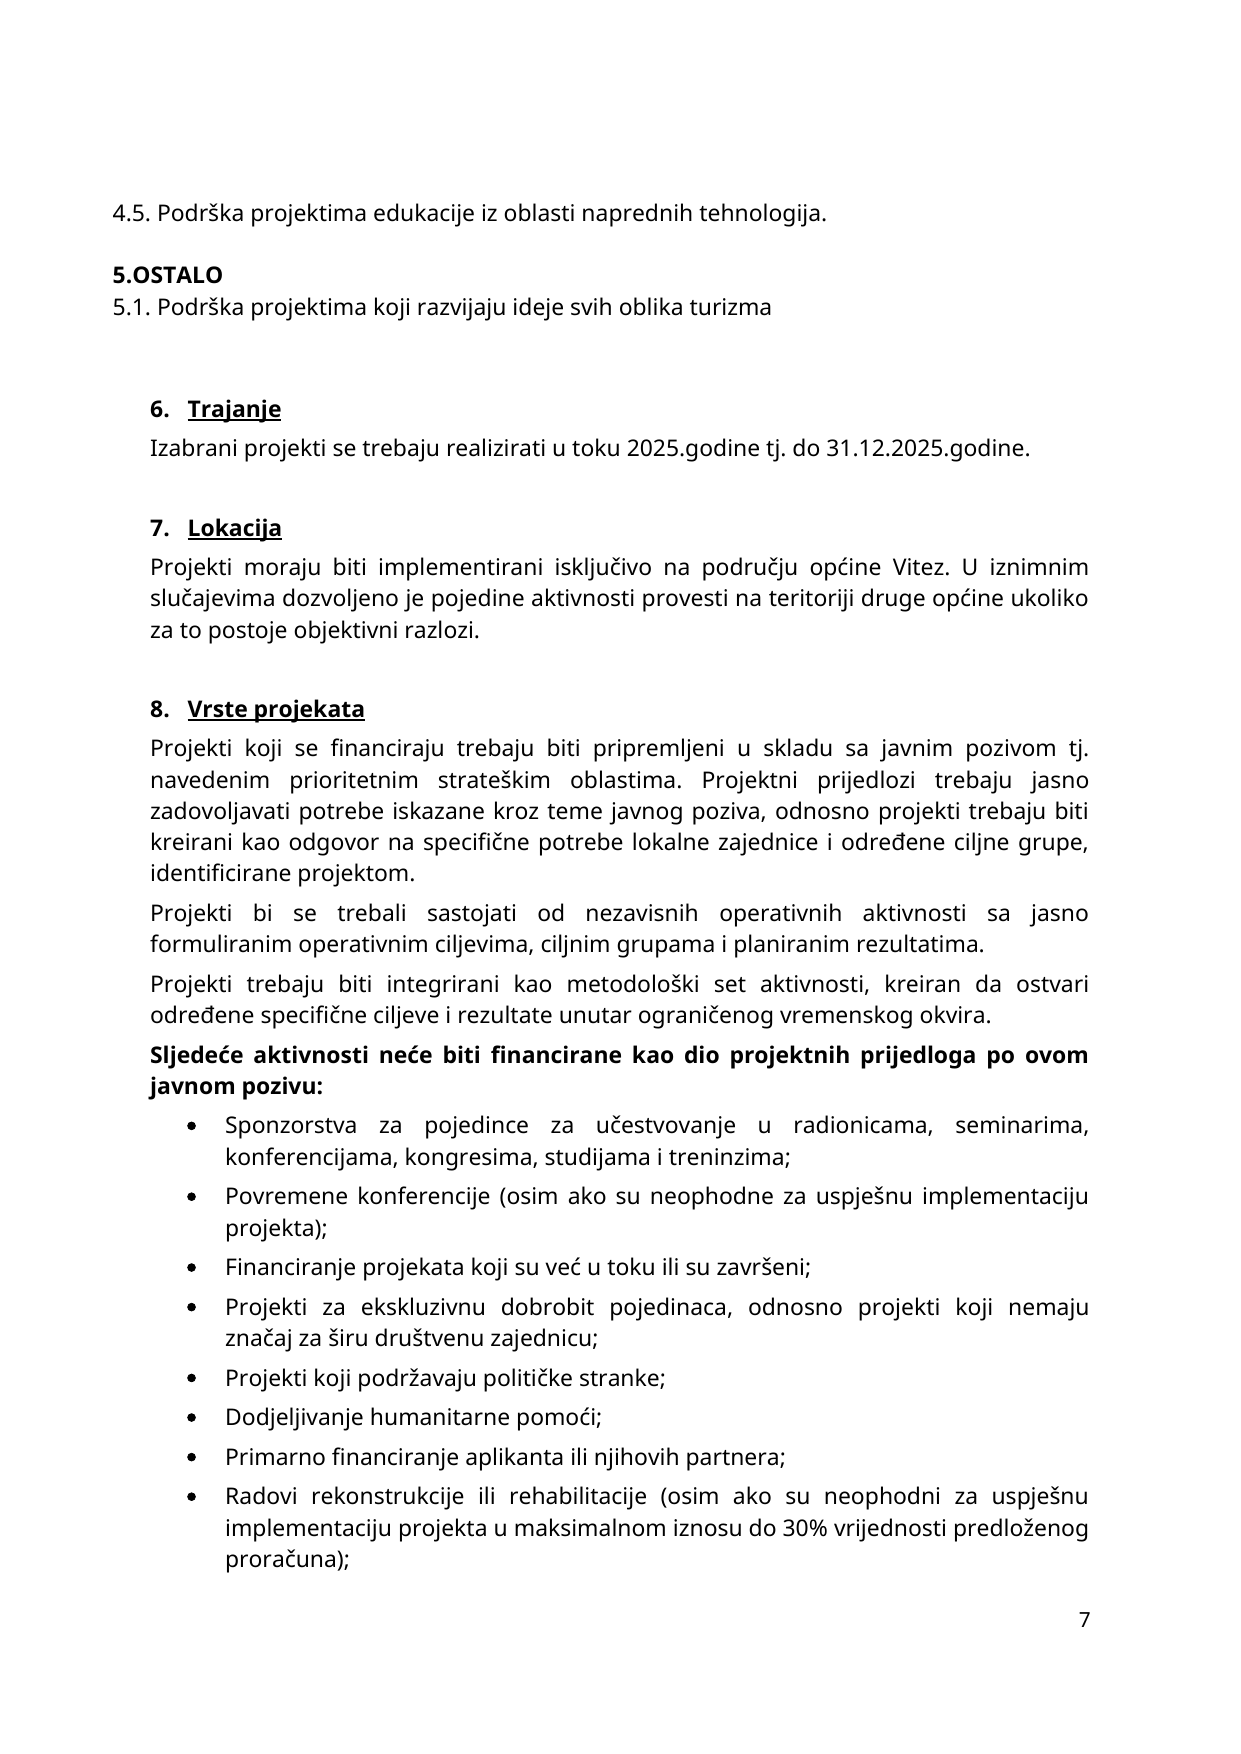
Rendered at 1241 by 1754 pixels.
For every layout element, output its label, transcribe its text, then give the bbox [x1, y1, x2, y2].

list Radovi rekonstrukcije ili rehabilitacije (osim ako su neophodni za uspješnu implementaciju projekta u maksimalnom iznosu do 30% vrijednosti predloženog proračuna); [187, 1480, 1090, 1574]
text Sljedeće aktivnosti neće biti financirane kao dio projektnih prijedloga po ovom javnom pozivu: [150, 1038, 1090, 1101]
text 5.OSTALO [112, 259, 1111, 291]
text Projekti bi se trebali sastojati od nezavisnih operativnih aktivnosti sa jasno formuliranim operativnim ciljevima, ciljnim grupama i planiranim rezultatima. [150, 897, 1090, 959]
list Vrste projekata [150, 693, 1090, 724]
list Povremene konferencije (osim ako su neophodne za uspješnu implementaciju projekta); [187, 1180, 1090, 1243]
list Dodjeljivanje humanitarne pomoći; [187, 1401, 1090, 1432]
list Projekti za ekskluzivnu dobrobit pojedinaca, odnosno projekti koji nemaju značaj za širu društvenu zajednicu; [187, 1291, 1090, 1353]
text Projekti moraju biti implementirani isključivo na području općine Vitez. U iznimnim slučajevima dozvoljeno je pojedine aktivnosti provesti na teritoriji druge općine ukoliko za to postoje objektivni razlozi. [150, 551, 1090, 645]
text 4.5. Podrška projektima edukacije iz oblasti naprednih tehnologija. [112, 197, 1111, 228]
list Lokacija [150, 511, 1090, 543]
text Projekti trebaju biti integrirani kao metodološki set aktivnosti, kreiran da ostvari određene specifične ciljeve i rezultate unutar ograničenog vremenskog okvira. [150, 968, 1090, 1030]
list Projekti koji podržavaju političke stranke; [187, 1361, 1090, 1393]
list Primarno financiranje aplikanta ili njihovih partnera; [187, 1441, 1090, 1472]
list Sponzorstva za pojedince za učestvovanje u radionicama, seminarima, konferencijama, kongresima, studijama i treninzima; [187, 1109, 1090, 1172]
text 5.1. Podrška projektima koji razvijaju ideje svih oblika turizma [112, 291, 1111, 322]
text Projekti koji se financiraju trebaju biti pripremljeni u skladu sa javnim pozivom tj. navedenim prioritetnim strateškim oblastima. Projektni prijedlozi trebaju jasno zadovoljavati potrebe iskazane kroz teme javnog poziva, odnosno projekti trebaju biti kreirani kao odgovor na specifične potrebe lokalne zajednice i određene ciljne grupe, identificirane projektom. [150, 732, 1090, 888]
list Trajanje [150, 393, 1090, 424]
text Izabrani projekti se trebaju realizirati u toku 2025.godine tj. do 31.12.2025.godine. [150, 432, 1090, 463]
list Financiranje projekata koji su već u toku ili su završeni; [187, 1251, 1090, 1282]
